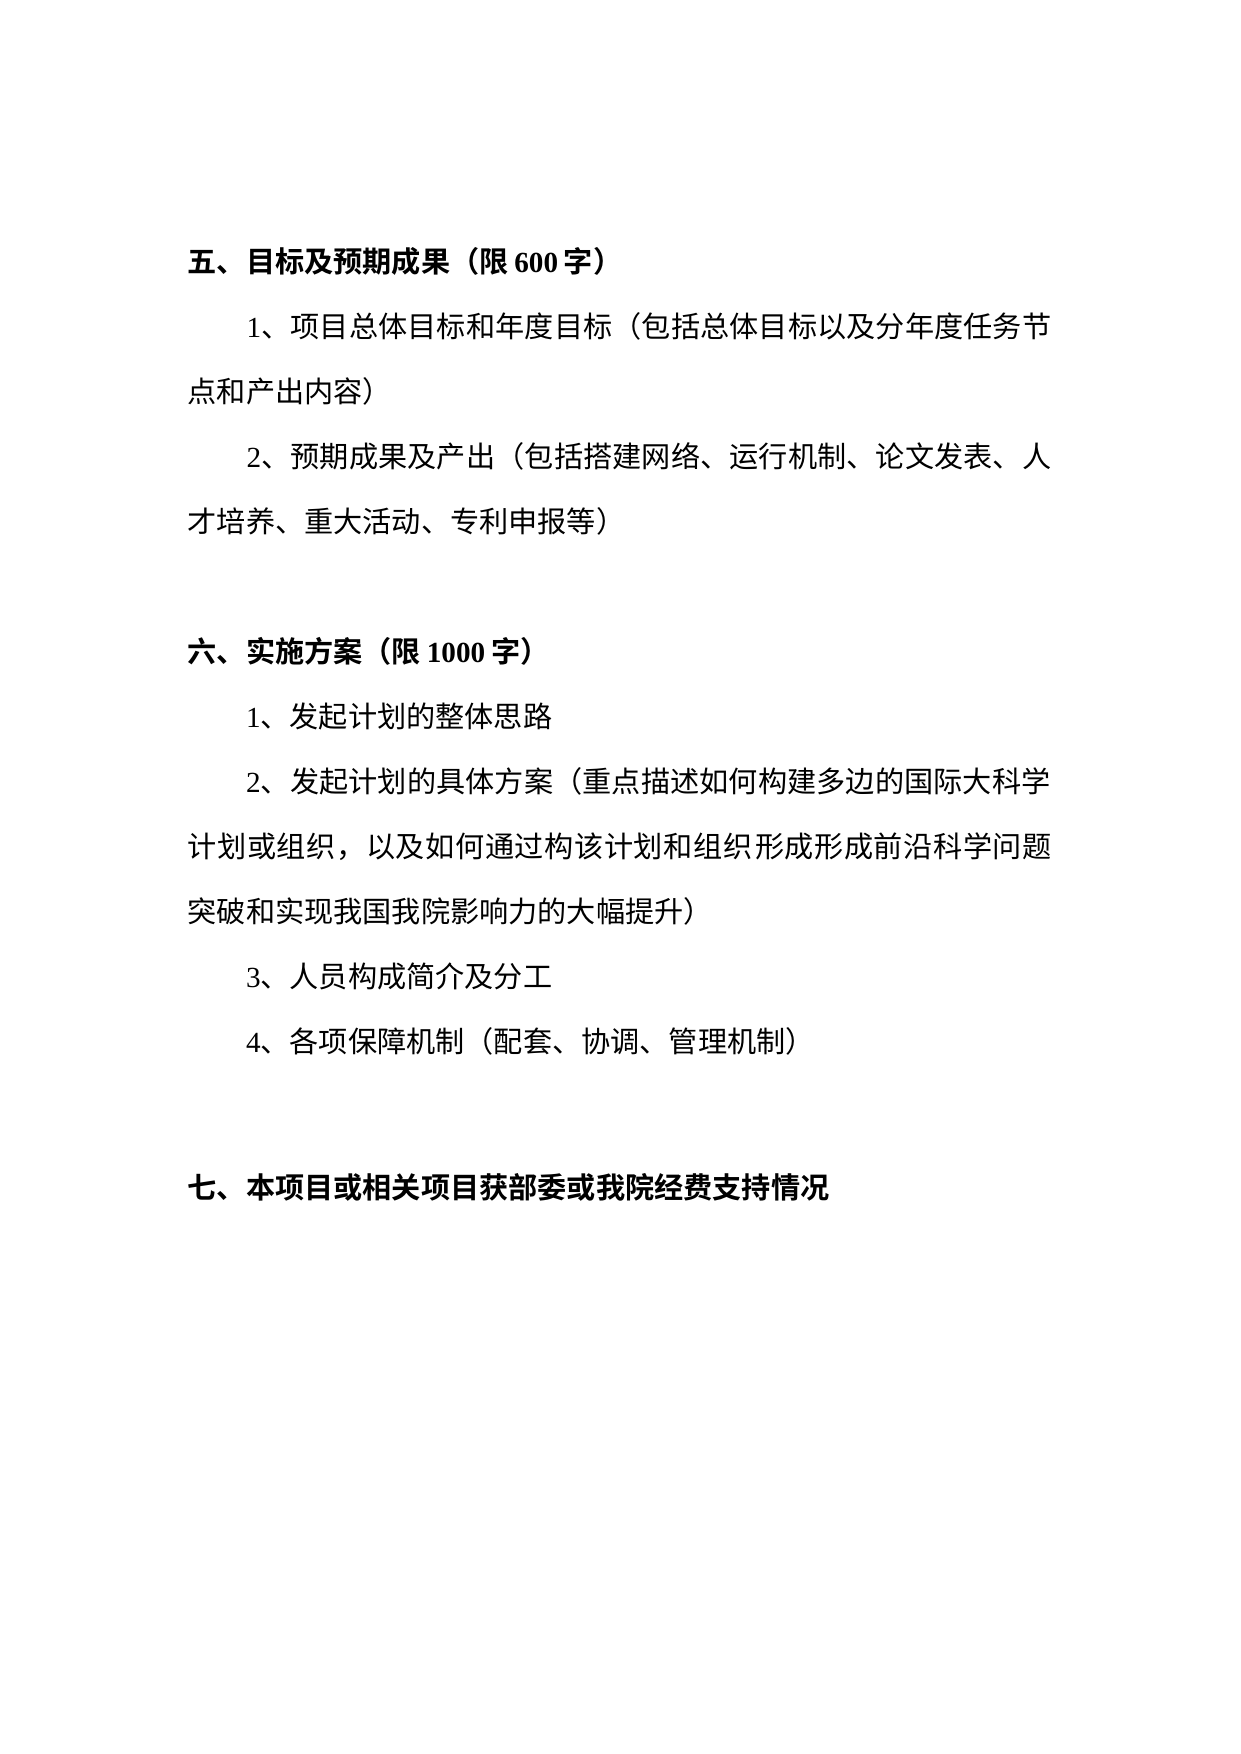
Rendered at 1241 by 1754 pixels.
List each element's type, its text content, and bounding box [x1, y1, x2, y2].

text 六、实施方案（限1000字） [187, 617, 1053, 682]
text 七、本项目或相关项目获部委或我院经费支持情况 [187, 1153, 1053, 1218]
text 3、人员构成简介及分工 [187, 942, 1053, 1007]
text 五、目标及预期成果（限600字） [187, 227, 1053, 292]
text 1、项目总体目标和年度目标（包括总体目标以及分年度任务节点和产出内容） [187, 292, 1053, 422]
text 2、发起计划的具体方案（重点描述如何构建多边的国际大科学计划或组织，以及如何通过构该计划和组织形成形成前沿科学问题突破和实现我国我院影响力的大幅提升） [187, 747, 1053, 942]
text 4、各项保障机制（配套、协调、管理机制） [187, 1007, 1053, 1072]
text 1、发起计划的整体思路 [187, 682, 1053, 747]
text 2、预期成果及产出（包括搭建网络、运行机制、论文发表、人才培养、重大活动、专利申报等） [187, 422, 1053, 552]
